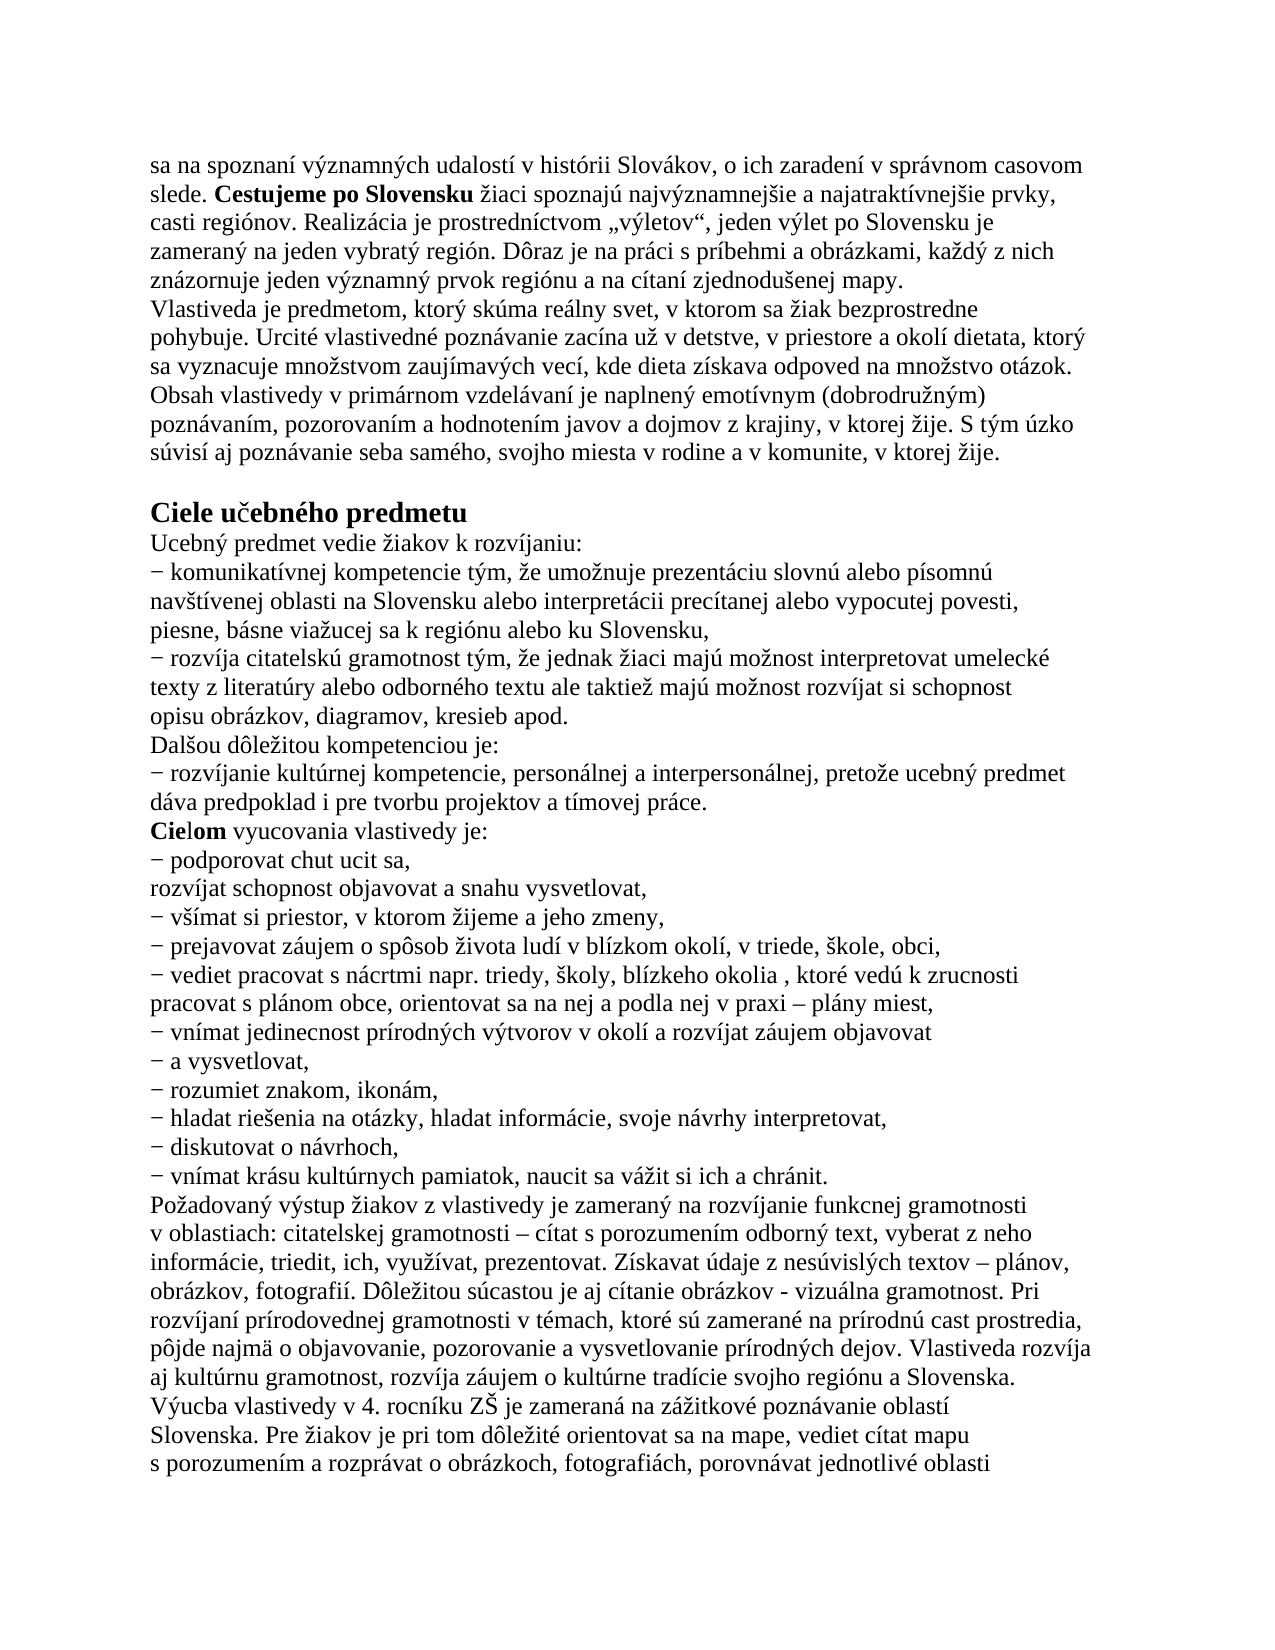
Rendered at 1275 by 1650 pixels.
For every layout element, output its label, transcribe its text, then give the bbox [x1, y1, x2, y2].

text pracovat s plánom obce, orientovat sa na nej a podla nej v praxi – plány miest, [150, 988, 1125, 1017]
text texty z literatúry alebo odborného textu ale taktiež majú možnost rozvíjat si schopnost [150, 672, 1125, 701]
text − vediet pracovat s nácrtmi napr. triedy, školy, blízkeho okolia , ktoré vedú k zrucnosti [150, 960, 1125, 988]
text Cielom vyucovania vlastivedy je: [150, 816, 1125, 845]
text Ucebný predmet vedie žiakov k rozvíjaniu: [150, 528, 1125, 557]
text − vnímat jedinecnost prírodných výtvorov v okolí a rozvíjat záujem objavovat [150, 1017, 1125, 1046]
text − rozumiet znakom, ikonám, [150, 1075, 1125, 1103]
text pôjde najmä o objavovanie, pozorovanie a vysvetlovanie prírodných dejov. Vlastiveda rozvíja [150, 1333, 1125, 1362]
text slede. Cestujeme po Slovensku žiaci spoznajú najvýznamnejšie a najatraktívnejšie prvky, [150, 179, 1125, 207]
text sa na spoznaní významných udalostí v histórii Slovákov, o ich zaradení v správnom casovom [150, 150, 1125, 179]
text rozvíjat schopnost objavovat a snahu vysvetlovat, [150, 873, 1125, 902]
text − komunikatívnej kompetencie tým, že umožnuje prezentáciu slovnú alebo písomnú [150, 557, 1125, 586]
text s porozumením a rozprávat o obrázkoch, fotografiách, porovnávat jednotlivé oblasti [150, 1448, 1125, 1477]
text Obsah vlastivedy v primárnom vzdelávaní je naplnený emotívnym (dobrodružným) [150, 380, 1125, 409]
text − a vysvetlovat, [150, 1046, 1125, 1075]
text aj kultúrnu gramotnost, rozvíja záujem o kultúrne tradície svojho regiónu a Slovenska. [150, 1362, 1125, 1391]
text sa vyznacuje množstvom zaujímavých vecí, kde dieta získava odpoved na množstvo otázok. [150, 351, 1125, 380]
text znázornuje jeden významný prvok regiónu a na cítaní zjednodušenej mapy. [150, 265, 1125, 294]
text informácie, triedit, ich, využívat, prezentovat. Získavat údaje z nesúvislých textov – plánov, [150, 1247, 1125, 1276]
text zameraný na jeden vybratý región. Dôraz je na práci s príbehmi a obrázkami, každý z nich [150, 236, 1125, 265]
text Ciele učebného predmetu [150, 495, 1125, 528]
text − diskutovat o návrhoch, [150, 1132, 1125, 1161]
text − vnímat krásu kultúrnych pamiatok, naucit sa vážit si ich a chránit. [150, 1161, 1125, 1190]
text piesne, básne viažucej sa k regiónu alebo ku Slovensku, [150, 615, 1125, 643]
text navštívenej oblasti na Slovensku alebo interpretácii precítanej alebo vypocutej povesti, [150, 586, 1125, 615]
text − prejavovat záujem o spôsob života ludí v blízkom okolí, v triede, škole, obci, [150, 931, 1125, 960]
text Vlastiveda je predmetom, ktorý skúma reálny svet, v ktorom sa žiak bezprostredne [150, 294, 1125, 322]
text casti regiónov. Realizácia je prostredníctvom „výletov“, jeden výlet po Slovensku je [150, 207, 1125, 236]
text − rozvíja citatelskú gramotnost tým, že jednak žiaci majú možnost interpretovat umelecké [150, 643, 1125, 672]
text obrázkov, fotografií. Dôležitou súcastou je aj cítanie obrázkov - vizuálna gramotnost. Pri [150, 1276, 1125, 1305]
text Dalšou dôležitou kompetenciou je: [150, 730, 1125, 758]
text − všímat si priestor, v ktorom žijeme a jeho zmeny, [150, 902, 1125, 931]
text v oblastiach: citatelskej gramotnosti – cítat s porozumením odborný text, vyberat z neho [150, 1218, 1125, 1247]
text pohybuje. Urcité vlastivedné poznávanie zacína už v detstve, v priestore a okolí dietata, ktorý [150, 322, 1125, 351]
text − rozvíjanie kultúrnej kompetencie, personálnej a interpersonálnej, pretože ucebný predmet [150, 758, 1125, 787]
text Požadovaný výstup žiakov z vlastivedy je zameraný na rozvíjanie funkcnej gramotnosti [150, 1190, 1125, 1218]
text − hladat riešenia na otázky, hladat informácie, svoje návrhy interpretovat, [150, 1103, 1125, 1132]
text − podporovat chut ucit sa, [150, 845, 1125, 873]
text Slovenska. Pre žiakov je pri tom dôležité orientovat sa na mape, vediet cítat mapu [150, 1420, 1125, 1448]
text súvisí aj poznávanie seba samého, svojho miesta v rodine a v komunite, v ktorej žije. [150, 437, 1125, 466]
text rozvíjaní prírodovednej gramotnosti v témach, ktoré sú zamerané na prírodnú cast prostredia, [150, 1305, 1125, 1333]
text opisu obrázkov, diagramov, kresieb apod. [150, 701, 1125, 730]
text Výucba vlastivedy v 4. rocníku ZŠ je zameraná na zážitkové poznávanie oblastí [150, 1391, 1125, 1420]
text dáva predpoklad i pre tvorbu projektov a tímovej práce. [150, 787, 1125, 816]
text poznávaním, pozorovaním a hodnotením javov a dojmov z krajiny, v ktorej žije. S tým úzko [150, 409, 1125, 437]
